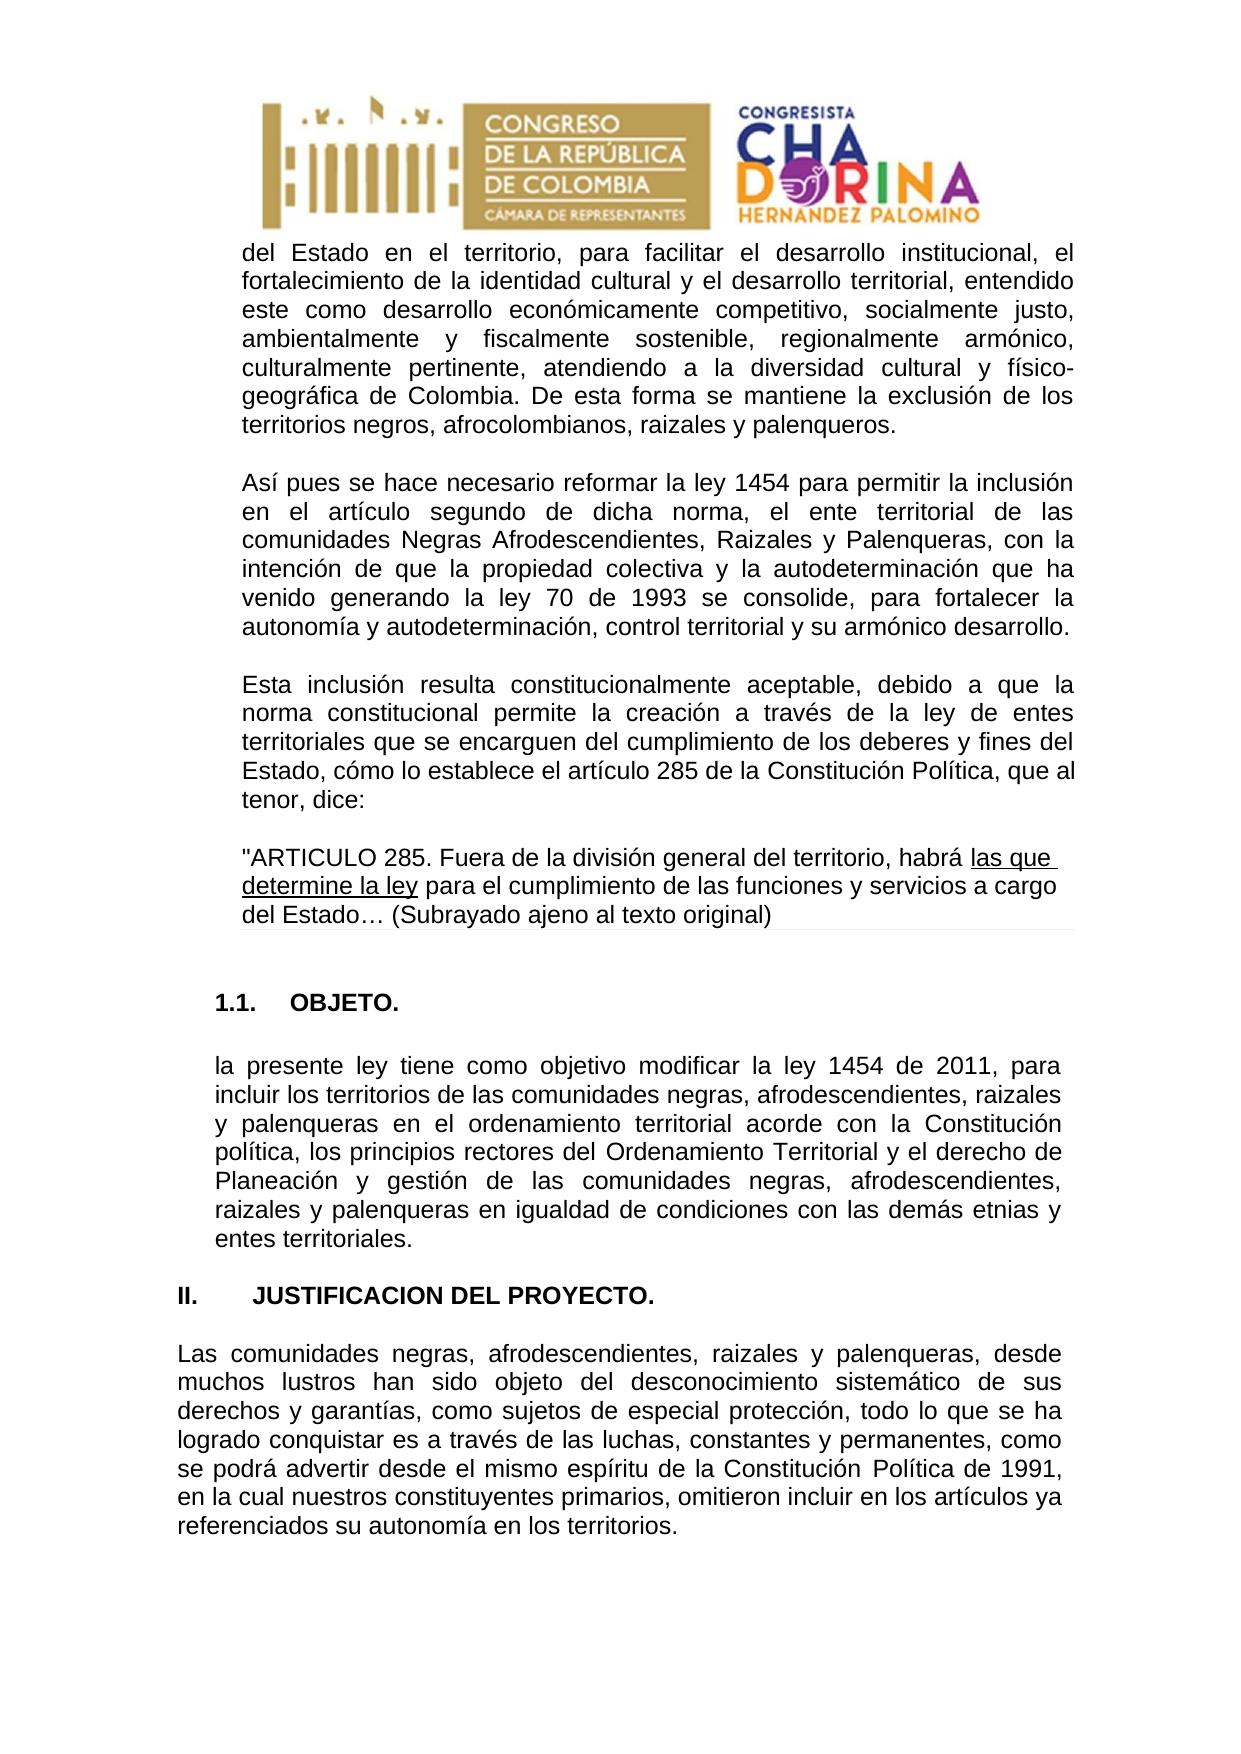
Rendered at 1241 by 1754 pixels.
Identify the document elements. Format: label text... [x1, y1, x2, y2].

list OBJETO. [214, 988, 1063, 1017]
text la presente ley tiene como objetivo modificar la ley 1454 de 2011, para incluir los territorios de las comunidades negras, afrodescendientes, raizales y palenqueras en el ordenamiento territorial acorde con la Constitución política, los principios rectores del Ordenamiento Territorial y el derecho de Planeación y gestión de las comunidades negras, afrodescendientes, raizales y palenqueras en igualdad de condiciones con las demás etnias y entes territoriales. [214, 1051, 1063, 1252]
text Así pues se hace necesario reformar la ley 1454 para permitir la inclusión en el artículo segundo de dicha norma, el ente territorial de las comunidades Negras Afrodescendientes, Raizales y Palenqueras, con la intención de que la propiedad colectiva y la autodeterminación que ha venido generando la ley 70 de 1993 se consolide, para fortalecer la autonomía y autodeterminación, control territorial y su armónico desarrollo. [242, 468, 1076, 640]
list JUSTIFICACION DEL PROYECTO. [177, 1281, 1063, 1310]
text Esta inclusión resulta constitucionalmente aceptable, debido a que la norma constitucional permite la creación a través de la ley de entes territoriales que se encarguen del cumplimiento de los deberes y fines del Estado, cómo lo establece el artículo 285 de la Constitución Política, que al tenor, dice: [242, 669, 1076, 813]
text "ARTICULO 285. Fuera de la división general del territorio, habrá las que determine la ley para el cumplimiento de las funciones y servicios a cargo del Estado… (Subrayado ajeno al texto original) [242, 842, 1076, 929]
picture [251, 84, 982, 237]
text Las comunidades negras, afrodescendientes, raizales y palenqueras, desde muchos lustros han sido objeto del desconocimiento sistemático de sus derechos y garantías, como sujetos de especial protección, todo lo que se ha logrado conquistar es a través de las luchas, constantes y permanentes, como se podrá advertir desde el mismo espíritu de la Constitución Política de 1991, en la cual nuestros constituyentes primarios, omitieron incluir en los artículos ya referenciados su autonomía en los territorios. [177, 1338, 1063, 1540]
